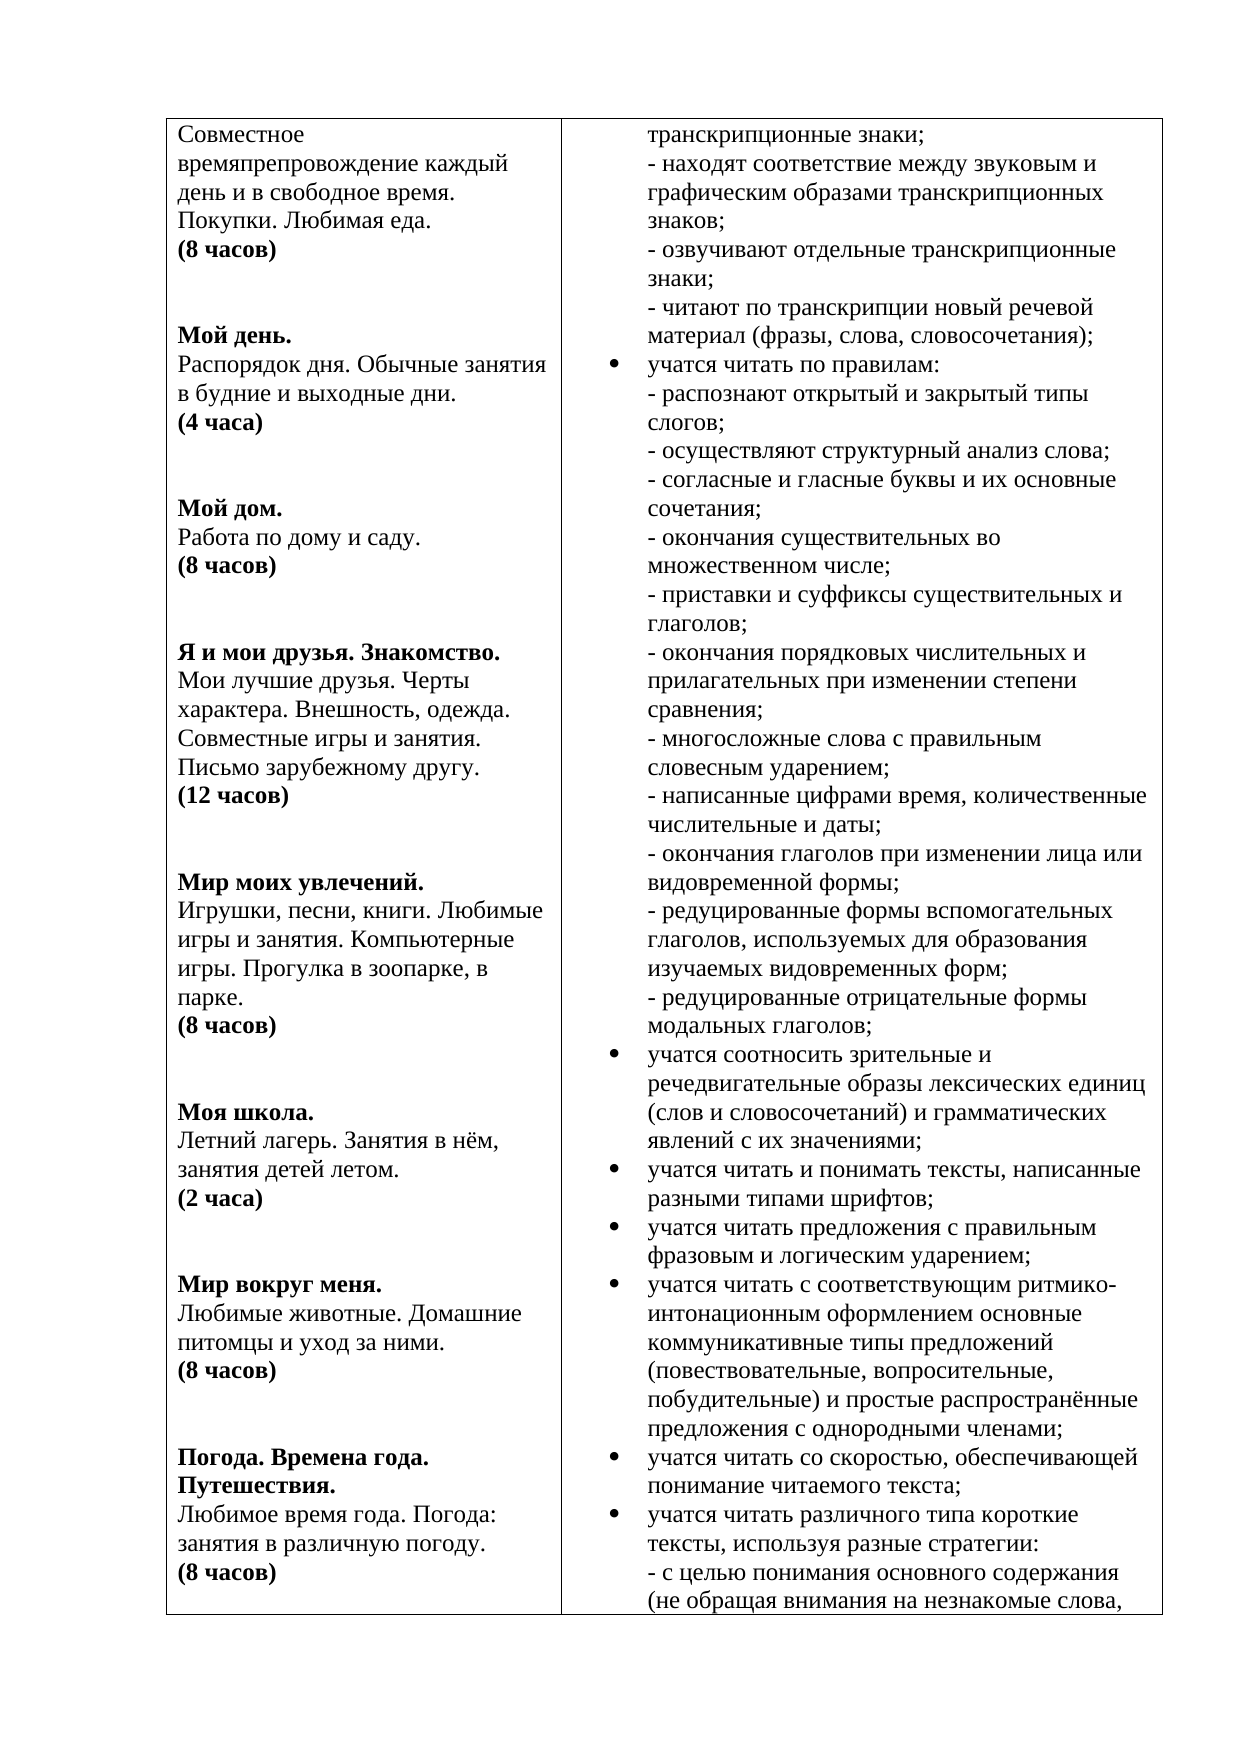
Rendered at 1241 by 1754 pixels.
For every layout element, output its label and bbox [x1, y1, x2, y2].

table_cell [167, 119, 561, 1614]
